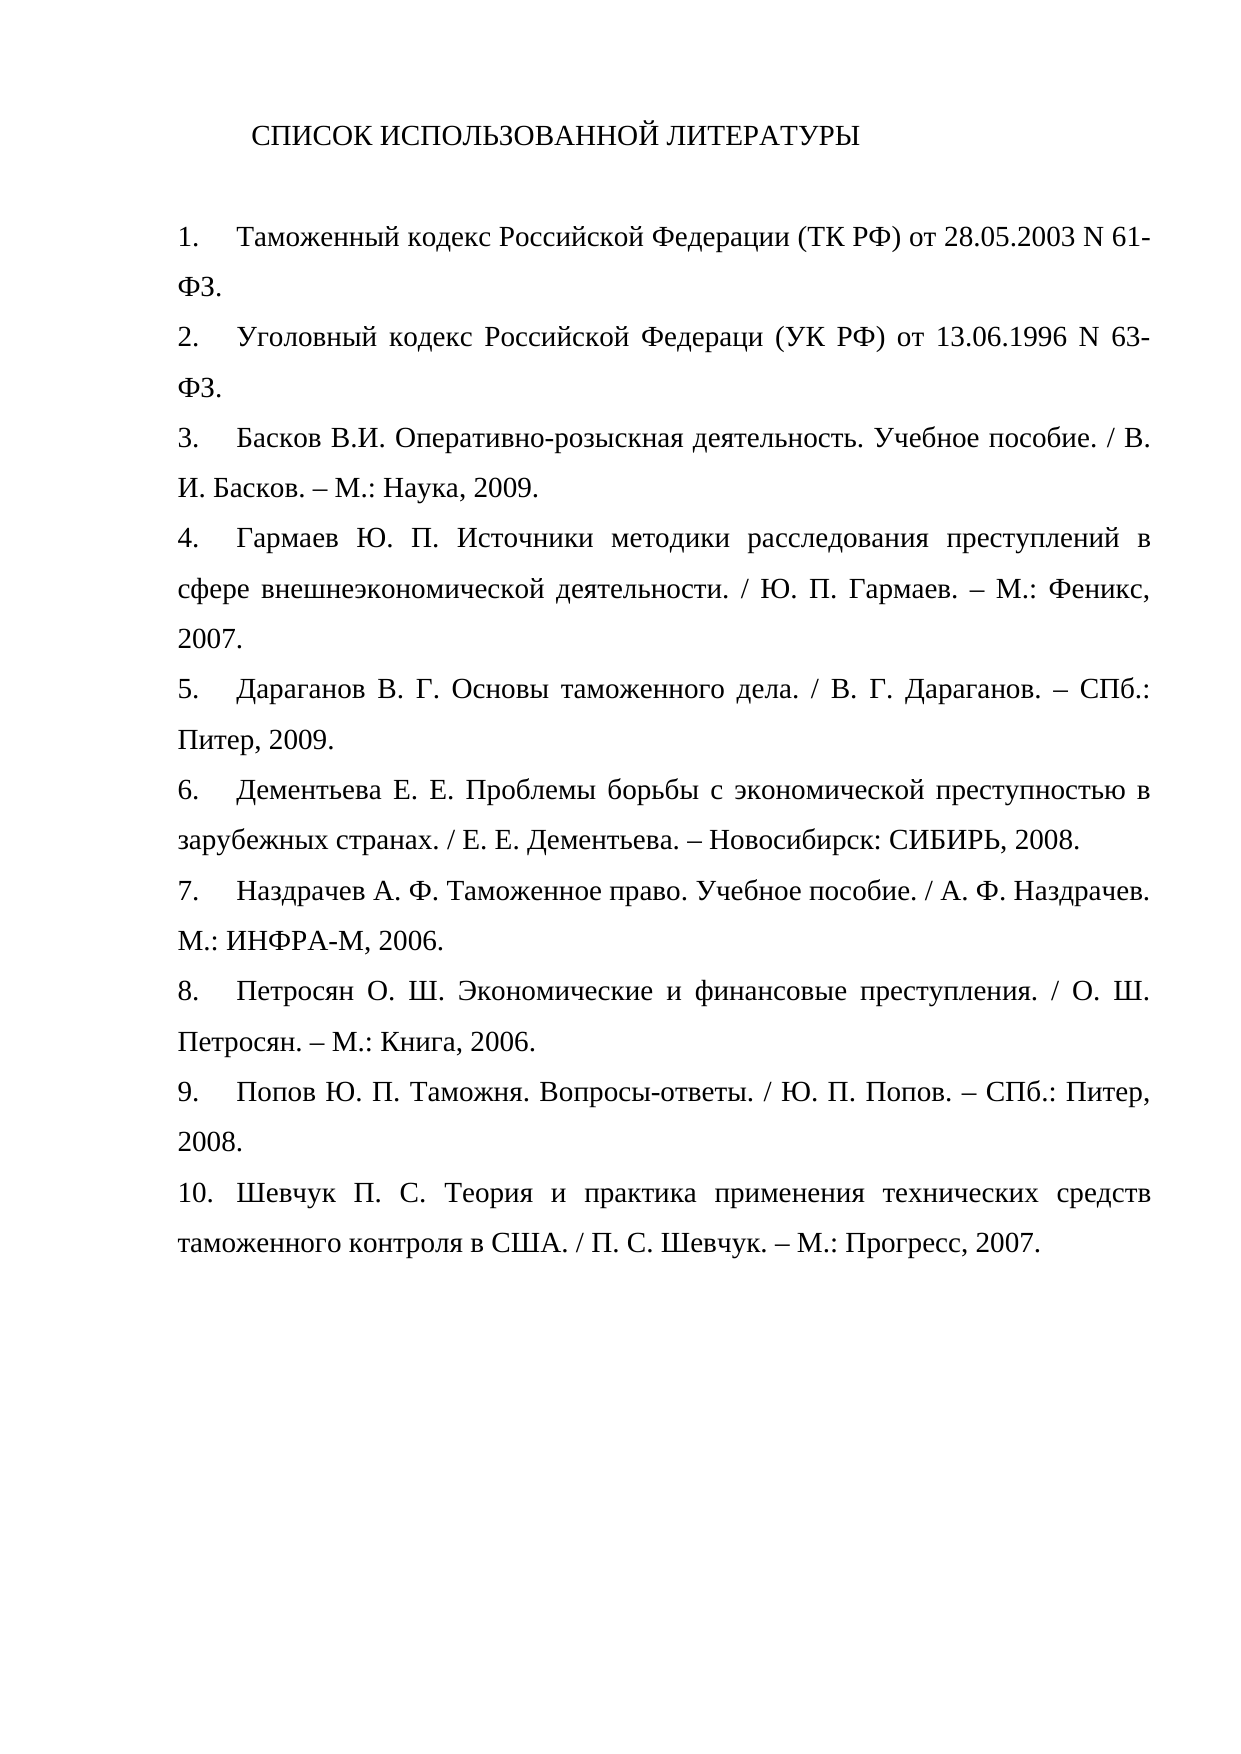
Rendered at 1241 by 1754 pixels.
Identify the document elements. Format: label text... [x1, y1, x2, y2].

list Басков В.И. Оперативно-розыскная деятельность. Учебное пособие. / В. И. Басков. – М.: Наука, 2009. [177, 420, 1152, 504]
list Петросян О. Ш. Экономические и финансовые преступления. / О. Ш. Петросян. – М.: Книга, 2006. [177, 973, 1152, 1057]
list Попов Ю. П. Таможня. Вопросы-ответы. / Ю. П. Попов. – СПб.: Питер, 2008. [177, 1074, 1152, 1158]
list Дементьева Е. Е. Проблемы борьбы с экономической преступностью в зарубежных странах. / Е. Е. Дементьева. – Новосибирск: СИБИРЬ, 2008. [177, 772, 1152, 856]
text СПИСОК ИСПОЛЬЗОВАННОЙ ЛИТЕРАТУРЫ [177, 118, 1152, 152]
list Шевчук П. С. Теория и практика применения технических средств таможенного контроля в США. / П. С. Шевчук. – М.: Прогресс, 2007. [177, 1175, 1152, 1258]
list Дараганов В. Г. Основы таможенного дела. / В. Г. Дараганов. – СПб.: Питер, 2009. [177, 672, 1152, 755]
list Гармаев Ю. П. Источники методики расследования преступлений в сфере внешнеэкономической деятельности. / Ю. П. Гармаев. – М.: Феникс, 2007. [177, 521, 1152, 655]
list Наздрачев А. Ф. Таможенное право. Учебное пособие. / А. Ф. Наздрачев. М.: ИНФРА-М, 2006. [177, 873, 1152, 957]
subtitle Таможенный кодекс Российской Федерации (ТК РФ) от 28.05.2003 N 61-ФЗ. [177, 219, 1152, 303]
subtitle Уголовный кодекс Российской Федераци (УК РФ) от 13.06.1996 N 63-ФЗ. [177, 319, 1152, 403]
